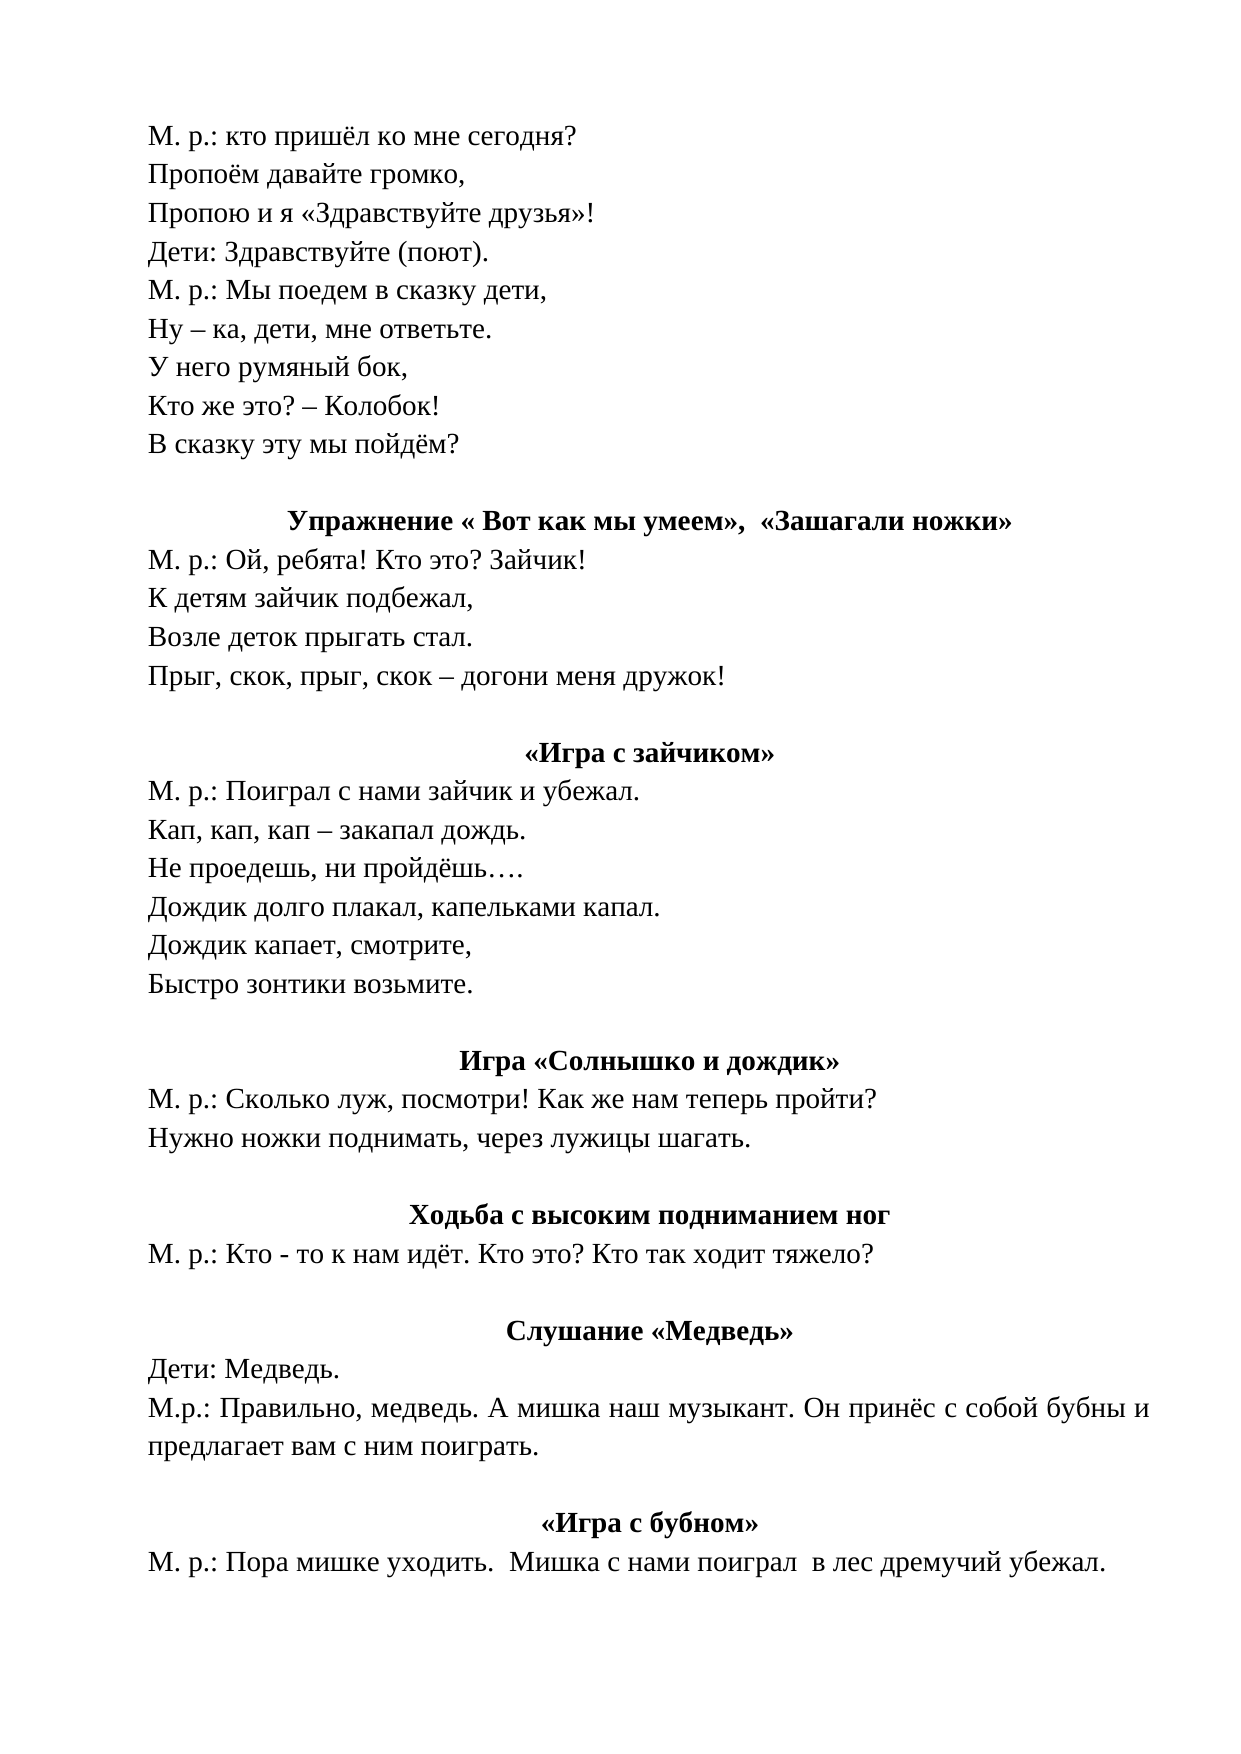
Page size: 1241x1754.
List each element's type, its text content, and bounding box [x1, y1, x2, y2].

text Игра «Солнышко и дождик» [148, 1043, 1152, 1077]
text Дети: Медведь. [148, 1351, 1152, 1385]
text Прыг, скок, прыг, скок – догони меня дружок! [148, 658, 1152, 691]
text М. р.: Сколько луж, посмотри! Как же нам теперь пройти? [148, 1082, 1152, 1115]
text Быстро зонтики возьмите. [148, 966, 1152, 999]
text М. р.: Мы поедем в сказку дети, [148, 272, 1152, 306]
text Кто же это? – Колобок! [148, 388, 1152, 421]
text М. р.: кто пришёл ко мне сегодня? [148, 118, 1152, 152]
text Дети: Здравствуйте (поют). [148, 234, 1152, 267]
text «Игра с бубном» [148, 1506, 1152, 1539]
text Нужно ножки поднимать, через лужицы шагать. [148, 1120, 1152, 1154]
text М. р.: Ой, ребята! Кто это? Зайчик! [148, 542, 1152, 576]
text Ходьба с высоким подниманием ног [148, 1197, 1152, 1231]
text Упражнение « Вот как мы умеем», «Зашагали ножки» [148, 503, 1152, 537]
text Кап, кап, кап – закапал дождь. [148, 812, 1152, 845]
text Дождик капает, смотрите, [148, 927, 1152, 961]
text М.р.: Правильно, медведь. А мишка наш музыкант. Он принёс с собой бубны и предлагает вам с ним поиграть. [148, 1390, 1152, 1462]
text М. р.: Пора мишке уходить. Мишка с нами поиграл в лес дремучий убежал. [148, 1544, 1152, 1578]
text Пропою и я «Здравствуйте друзья»! [148, 195, 1152, 229]
text Возле деток прыгать стал. [148, 619, 1152, 653]
text «Игра с зайчиком» [148, 735, 1152, 768]
text У него румяный бок, [148, 349, 1152, 383]
text К детям зайчик подбежал, [148, 581, 1152, 614]
text М. р.: Поиграл с нами зайчик и убежал. [148, 773, 1152, 807]
text Пропоём давайте громко, [148, 157, 1152, 190]
text Ну – ка, дети, мне ответьте. [148, 311, 1152, 344]
text Дождик долго плакал, капельками капал. [148, 889, 1152, 922]
text В сказку эту мы пойдём? [148, 426, 1152, 460]
text Слушание «Медведь» [148, 1313, 1152, 1346]
text М. р.: Кто - то к нам идёт. Кто это? Кто так ходит тяжело? [148, 1236, 1152, 1269]
text Не проедешь, ни пройдёшь…. [148, 850, 1152, 884]
